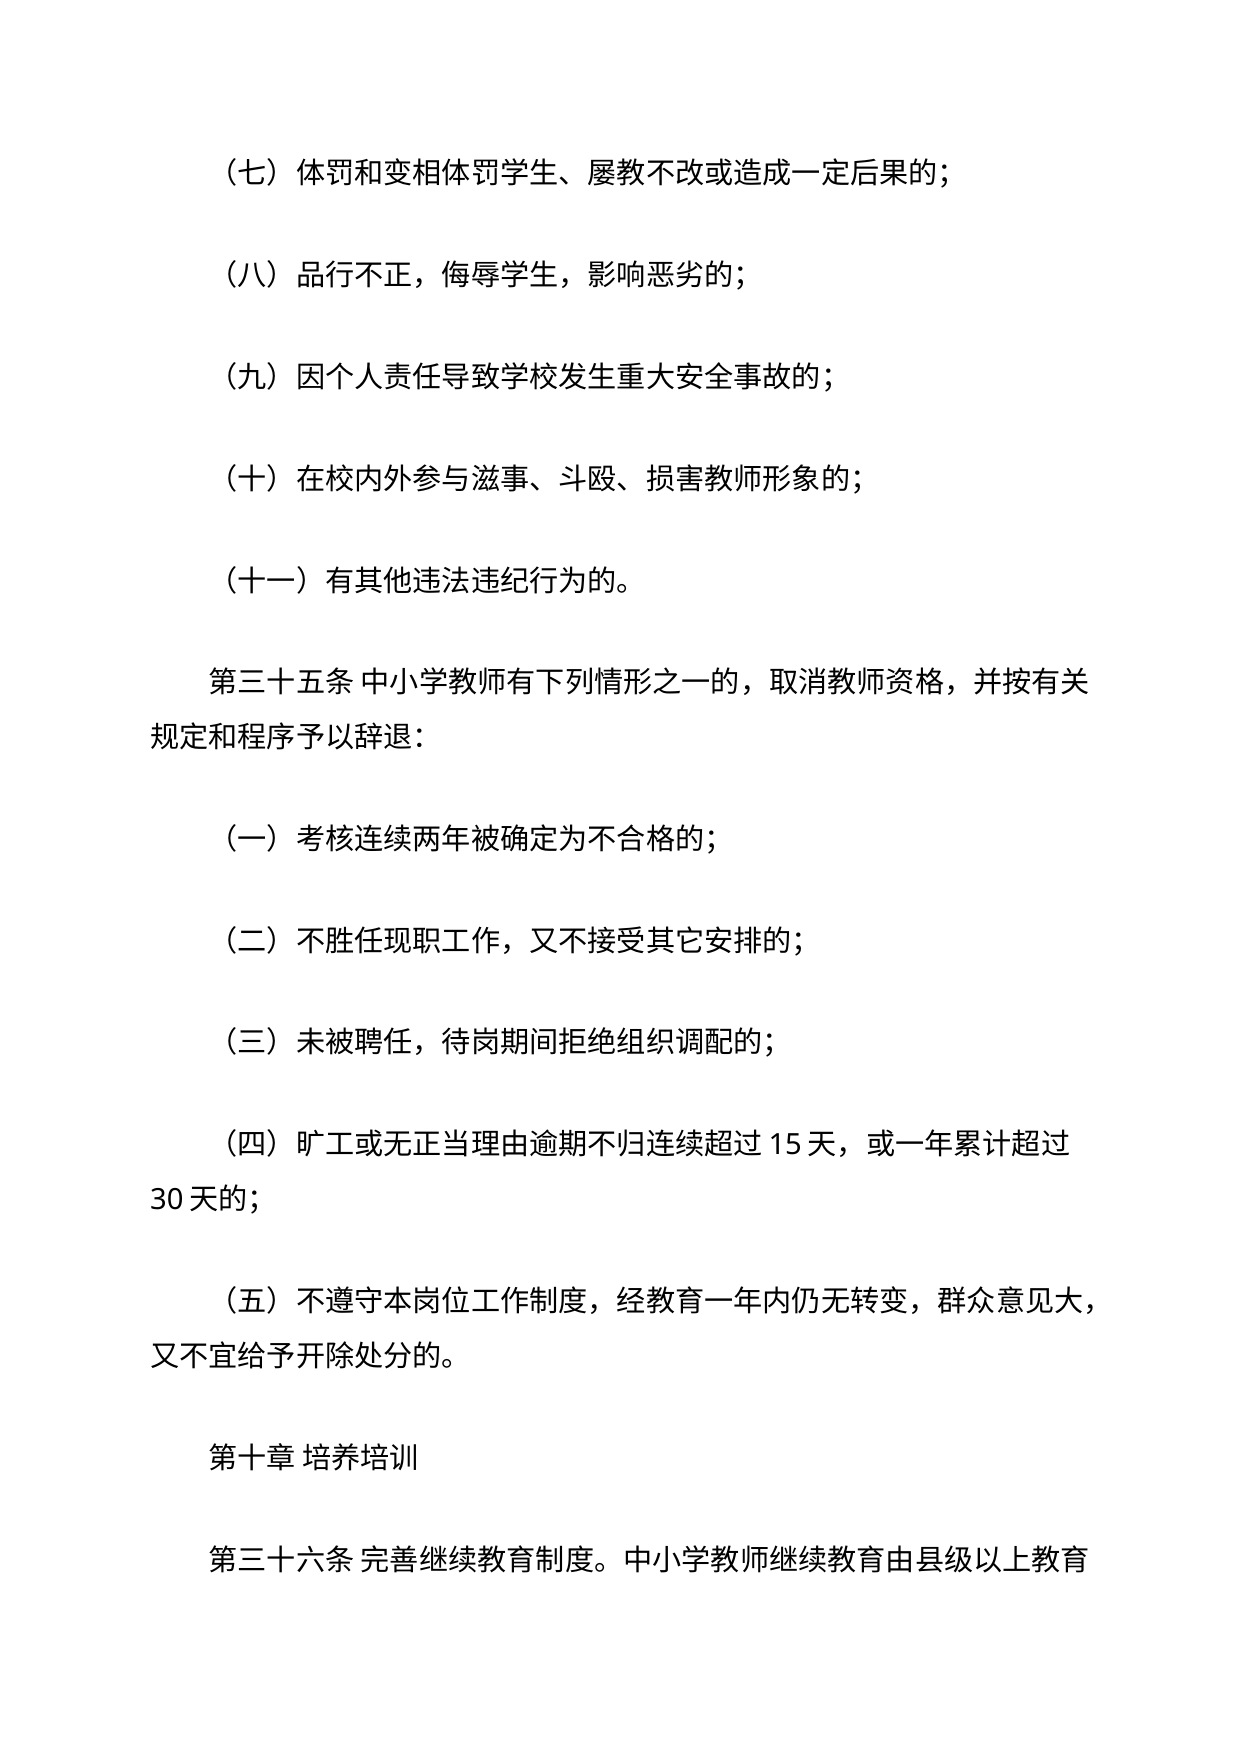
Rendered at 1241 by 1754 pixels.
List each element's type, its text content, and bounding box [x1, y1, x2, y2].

text （四）旷工或无正当理由逾期不归连续超过15天，或一年累计超过30天的； [150, 1121, 1090, 1218]
text （八）品行不正，侮辱学生，影响恶劣的； [150, 252, 1090, 294]
text （十一）有其他违法违纪行为的。 [150, 557, 1090, 599]
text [150, 1536, 1090, 1578]
text （九）因个人责任导致学校发生重大安全事故的； [150, 353, 1090, 396]
text 第三十五条 中小学教师有下列情形之一的，取消教师资格，并按有关规定和程序予以辞退： [150, 659, 1090, 756]
text （十）在校内外参与滋事、斗殴、损害教师形象的； [150, 455, 1090, 498]
text 第十章 培养培训 [150, 1434, 1090, 1477]
text （三）未被聘任，待岗期间拒绝组织调配的； [150, 1019, 1090, 1061]
text （五）不遵守本岗位工作制度，经教育一年内仍无转变，群众意见大，又不宜给予开除处分的。 [150, 1278, 1090, 1375]
text （七）体罚和变相体罚学生、屡教不改或造成一定后果的； [150, 150, 1090, 192]
text （一）考核连续两年被确定为不合格的； [150, 816, 1090, 858]
text （二）不胜任现职工作，又不接受其它安排的； [150, 917, 1090, 959]
